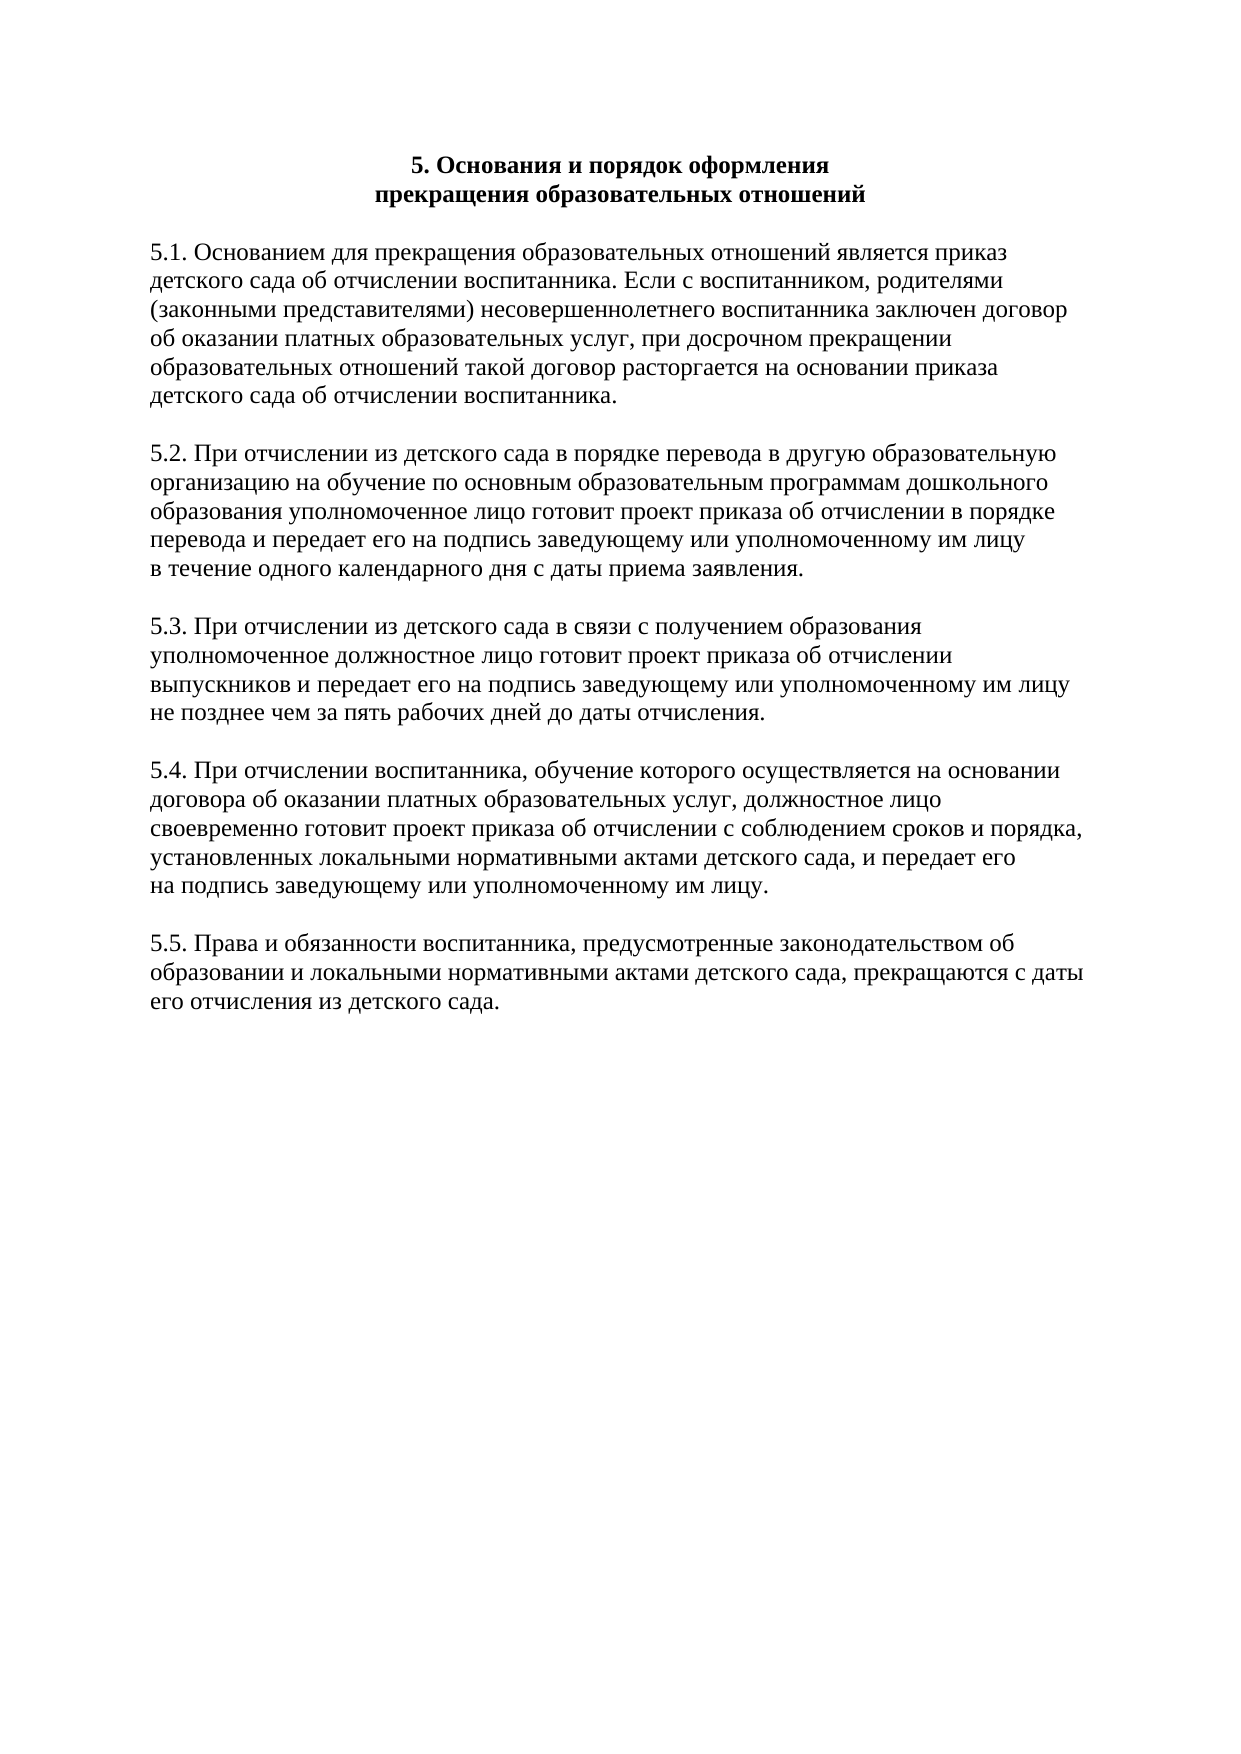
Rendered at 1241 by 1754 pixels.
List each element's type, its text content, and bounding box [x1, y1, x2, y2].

text 5.4. При отчислении воспитанника, обучение которого осуществляется на основании договора об оказании платных образовательных услуг, должностное лицо своевременно готовит проект приказа об отчислении с соблюдением сроков и порядка, установленных локальными нормативными актами детского сада, и передает его на подпись заведующему или уполномоченному им лицу. [150, 755, 1090, 899]
text 5.3. При отчислении из детского сада в связи с получением образования уполномоченное должностное лицо готовит проект приказа об отчислении выпускников и передает его на подпись заведующему или уполномоченному им лицу не позднее чем за пять рабочих дней до даты отчисления. [150, 611, 1090, 726]
text 5. Основания и порядок оформления прекращения образовательных отношений [150, 150, 1090, 207]
text 5.2. При отчислении из детского сада в порядке перевода в другую образовательную организацию на обучение по основным образовательным программам дошкольного образования уполномоченное лицо готовит проект приказа об отчислении в порядке перевода и передает его на подпись заведующему или уполномоченному им лицу в течение одного календарного дня с даты приема заявления. [150, 438, 1090, 582]
text 5.5. Права и обязанности воспитанника, предусмотренные законодательством об образовании и локальными нормативными актами детского сада, прекращаются с даты его отчисления из детского сада. [150, 928, 1090, 1014]
text 5.1. Основанием для прекращения образовательных отношений является приказ детского сада об отчислении воспитанника. Если с воспитанником, родителями (законными представителями) несовершеннолетнего воспитанника заключен договор об оказании платных образовательных услуг, при досрочном прекращении образовательных отношений такой договор расторгается на основании приказа детского сада об отчислении воспитанника. [150, 237, 1090, 409]
